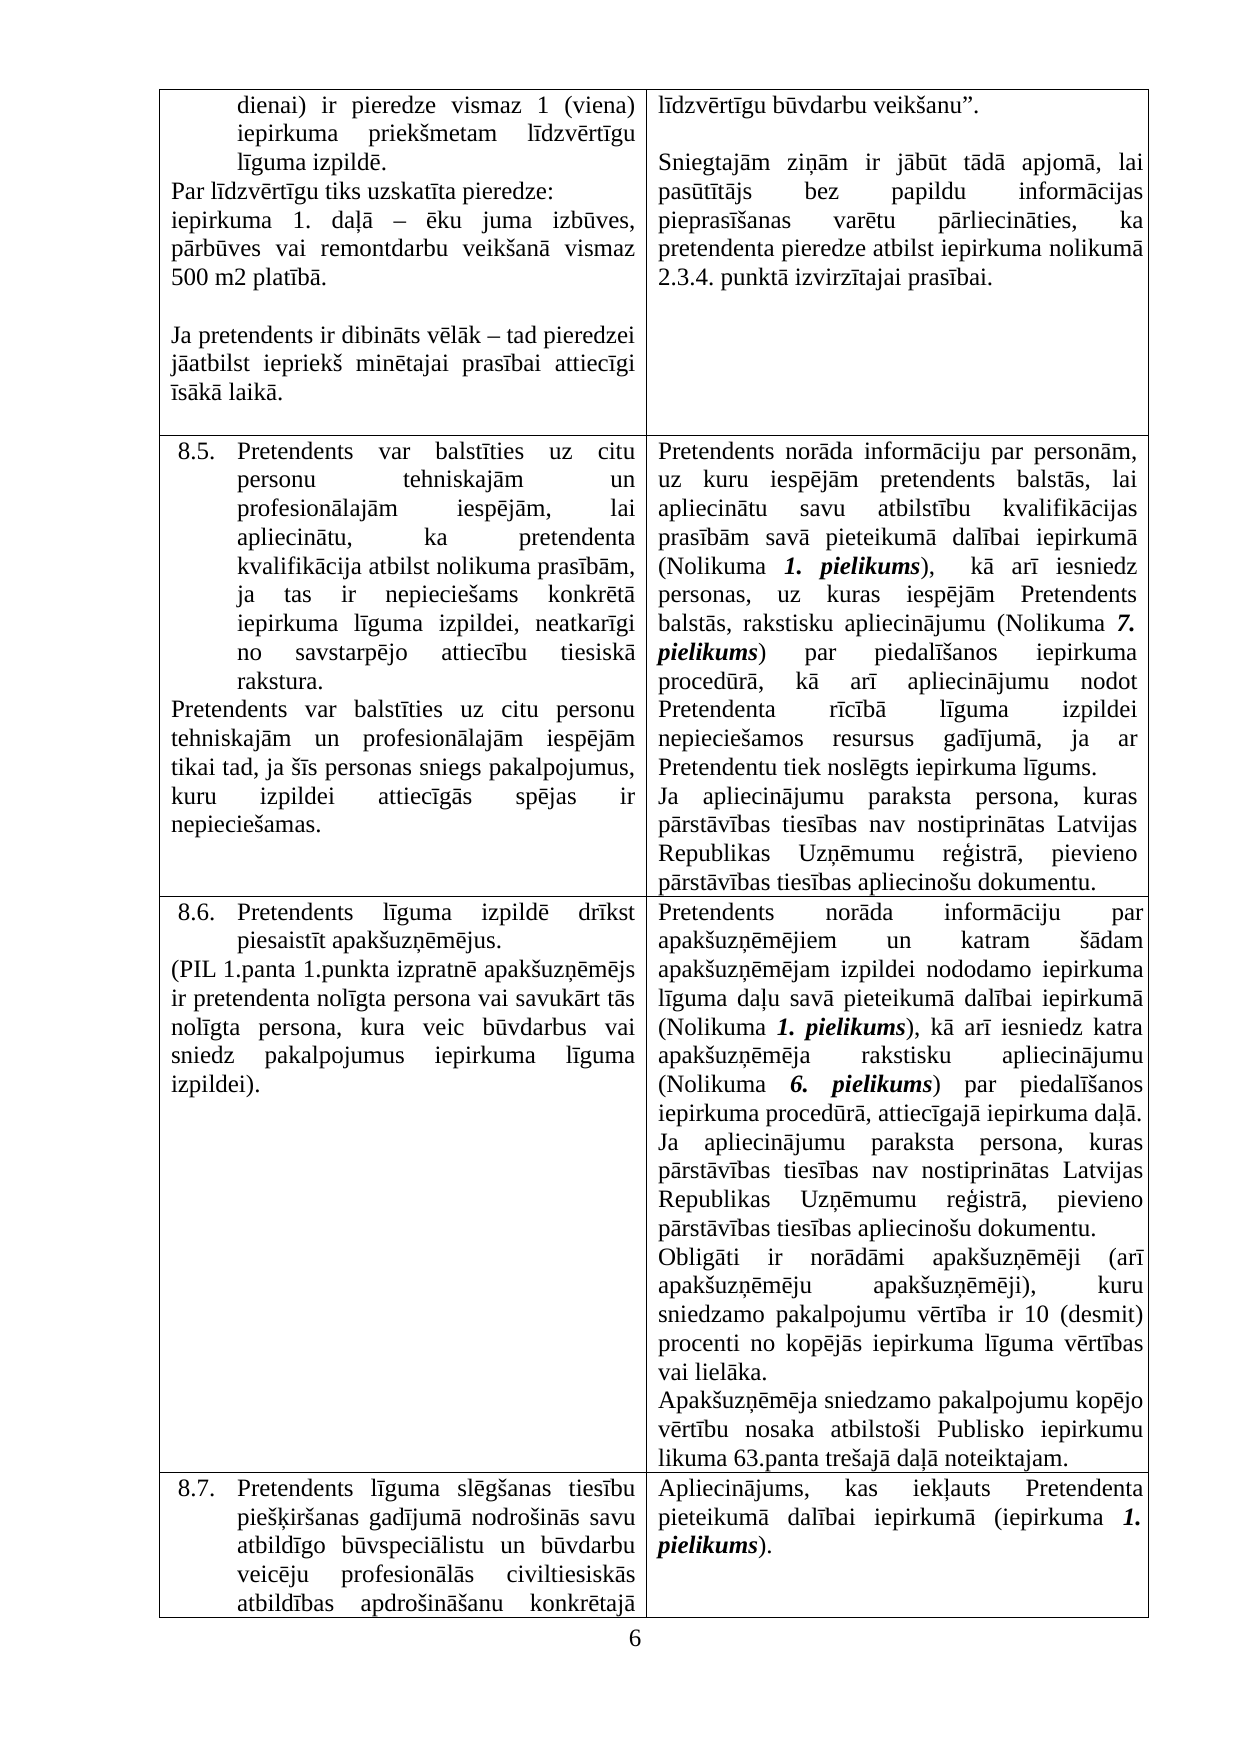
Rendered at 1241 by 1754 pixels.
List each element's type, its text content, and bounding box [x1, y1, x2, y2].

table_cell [160, 90, 646, 435]
table_cell Pretendents norāda informāciju par apakšuzņēmējiem un katram šādam apakšuzņēmējam izpildei nododamo iepirkuma līguma daļu savā pieteikumā dalībai iepirkumā (Nolikuma 1. pielikums), kā arī iesniedz katra apakšuzņēmēja rakstisku apliecinājumu (Nolikuma 6. pielikums) par piedalīšanos iepirkuma procedūrā, attiecīgajā iepirkuma daļā. Ja apliecinājumu paraksta persona, kuras pārstāvības tiesības nav nostiprinātas Latvijas Republikas Uzņēmumu reģistrā, pievieno pārstāvības tiesības apliecinošu dokumentu. Obligāti ir norādāmi apakšuzņēmēji (arī apakšuzņēmēju apakšuzņēmēji), kuru sniedzamo pakalpojumu vērtība ir 10 (desmit) procenti no kopējās iepirkuma līguma vērtības vai lielāka. Apakšuzņēmēja sniedzamo pakalpojumu kopējo vērtību nosaka atbilstoši Publisko iepirkumu likuma 63.panta trešajā daļā noteiktajam. [647, 897, 1148, 1472]
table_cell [160, 1473, 646, 1617]
table_cell Pretendents norāda informāciju par personām, uz kuru iespējām pretendents balstās, lai apliecinātu savu atbilstību kvalifikācijas prasībām savā pieteikumā dalībai iepirkumā (Nolikuma 1. pielikums), kā arī iesniedz personas, uz kuras iespējām Pretendents balstās, rakstisku apliecinājumu (Nolikuma 7. pielikums) par piedalīšanos iepirkuma procedūrā, kā arī apliecinājumu nodot Pretendenta rīcībā līguma izpildei nepieciešamos resursus gadījumā, ja ar Pretendentu tiek noslēgts iepirkuma līgums. Ja apliecinājumu paraksta persona, kuras pārstāvības tiesības nav nostiprinātas Latvijas Republikas Uzņēmumu reģistrā, pievieno pārstāvības tiesības apliecinošu dokumentu. [647, 436, 1148, 896]
table_cell Pretendents var balstīties uz citu personu tehniskajām un profesionālajām iespējām, lai apliecinātu, ka pretendenta kvalifikācija atbilst nolikuma prasībām, ja tas ir nepieciešams konkrētā iepirkuma līguma izpildei, neatkarīgi no savstarpējo attiecību tiesiskā rakstura. Pretendents var balstīties uz citu personu tehniskajām un profesionālajām iespējām tikai tad, ja šīs personas sniegs pakalpojumus, kuru izpildei attiecīgās spējas ir nepieciešamas. [160, 436, 646, 896]
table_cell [647, 1473, 1148, 1617]
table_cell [647, 90, 1148, 435]
table_cell Pretendents līguma izpildē drīkst piesaistīt apakšuzņēmējus. (PIL 1.panta 1.punkta izpratnē apakšuzņēmējs ir pretendenta nolīgta persona vai savukārt tās nolīgta persona, kura veic būvdarbus vai sniedz pakalpojumus iepirkuma līguma izpildei). [160, 897, 646, 1472]
